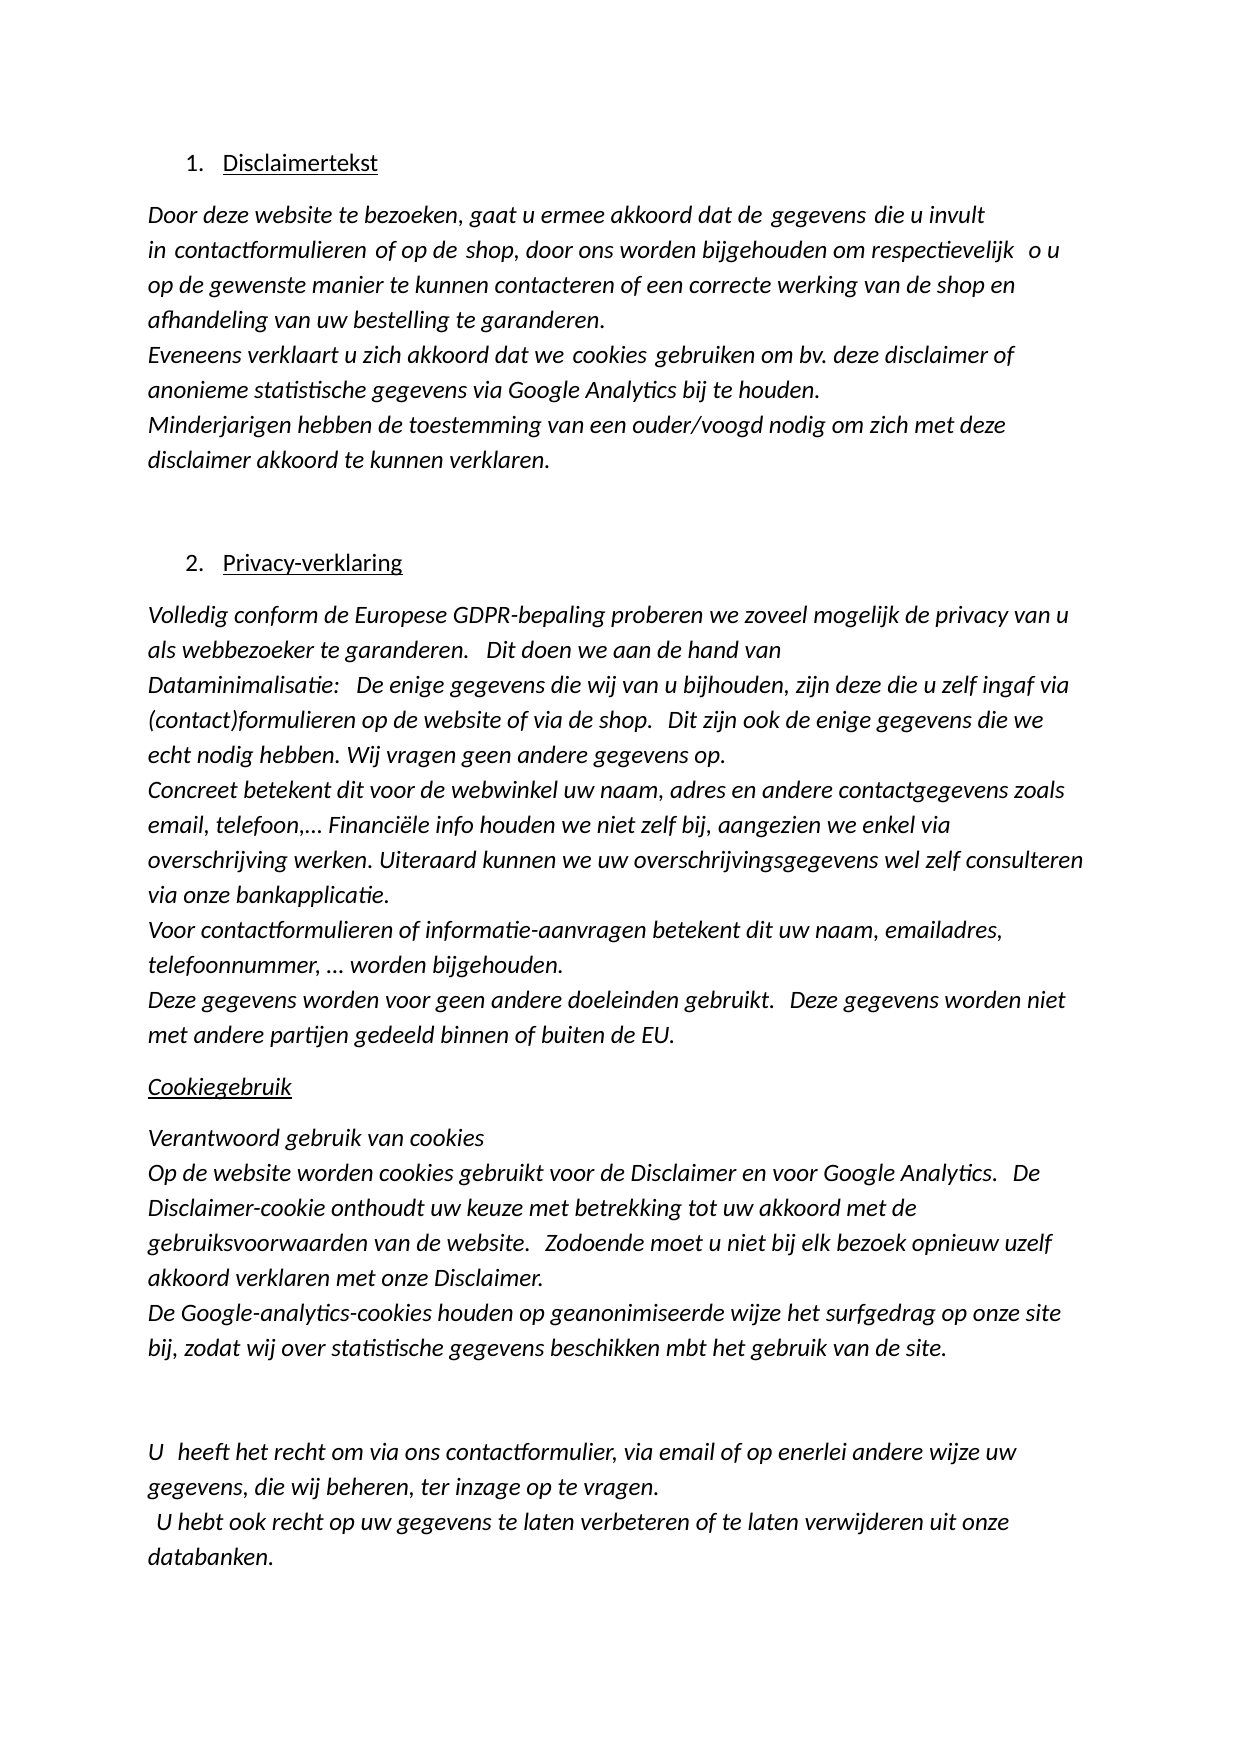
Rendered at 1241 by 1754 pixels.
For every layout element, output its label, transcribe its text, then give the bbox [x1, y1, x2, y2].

list Privacy-verklaring [185, 548, 1093, 578]
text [148, 1436, 1093, 1571]
list Disclaimertekst [185, 148, 1093, 178]
text Verantwoord gebruik van cookies Op de website worden cookies gebruikt voor de Disclaimer en voor Google Analytics. De Disclaimer-cookie onthoudt uw keuze met betrekking tot uw akkoord met de gebruiksvoorwaarden van de website. Zodoende moet u niet bij elk bezoek opnieuw uzelf akkoord verklaren met onze Disclaimer. De Google-analytics-cookies houden op geanonimiseerde wijze het surfgedrag op onze site bij, zodat wij over statistische gegevens beschikken mbt het gebruik van de site. [148, 1123, 1093, 1363]
text Door deze website te bezoeken, gaat u ermee akkoord dat de gegevens die u invult in contactformulieren of op de shop, door ons worden bijgehouden om respectievelijk o u op de gewenste manier te kunnen contacteren of een correcte werking van de shop en afhandeling van uw bestelling te garanderen. Eveneens verklaart u zich akkoord dat we cookies gebruiken om bv. deze disclaimer of anonieme statistische gegevens via Google Analytics bij te houden. Minderjarigen hebben de toestemming van een ouder/voogd nodig om zich met deze disclaimer akkoord te kunnen verklaren. [148, 199, 1093, 475]
text Volledig conform de Europese GDPR-bepaling proberen we zoveel mogelijk de privacy van u als webbezoeker te garanderen. Dit doen we aan de hand van Dataminimalisatie: De enige gegevens die wij van u bijhouden, zijn deze die u zelf ingaf via (contact)formulieren op de website of via de shop. Dit zijn ook de enige gegevens die we echt nodig hebben. Wij vragen geen andere gegevens op. Concreet betekent dit voor de webwinkel uw naam, adres en andere contactgegevens zoals email, telefoon,… Financiële info houden we niet zelf bij, aangezien we enkel via overschrijving werken. Uiteraard kunnen we uw overschrijvingsgegevens wel zelf consulteren via onze bankapplicatie. Voor contactformulieren of informatie-aanvragen betekent dit uw naam, emailadres, telefoonnummer, … worden bijgehouden. Deze gegevens worden voor geen andere doeleinden gebruikt. Deze gegevens worden niet met andere partijen gedeeld binnen of buiten de EU. [148, 599, 1093, 1050]
text Cookiegebruik [148, 1071, 1093, 1101]
